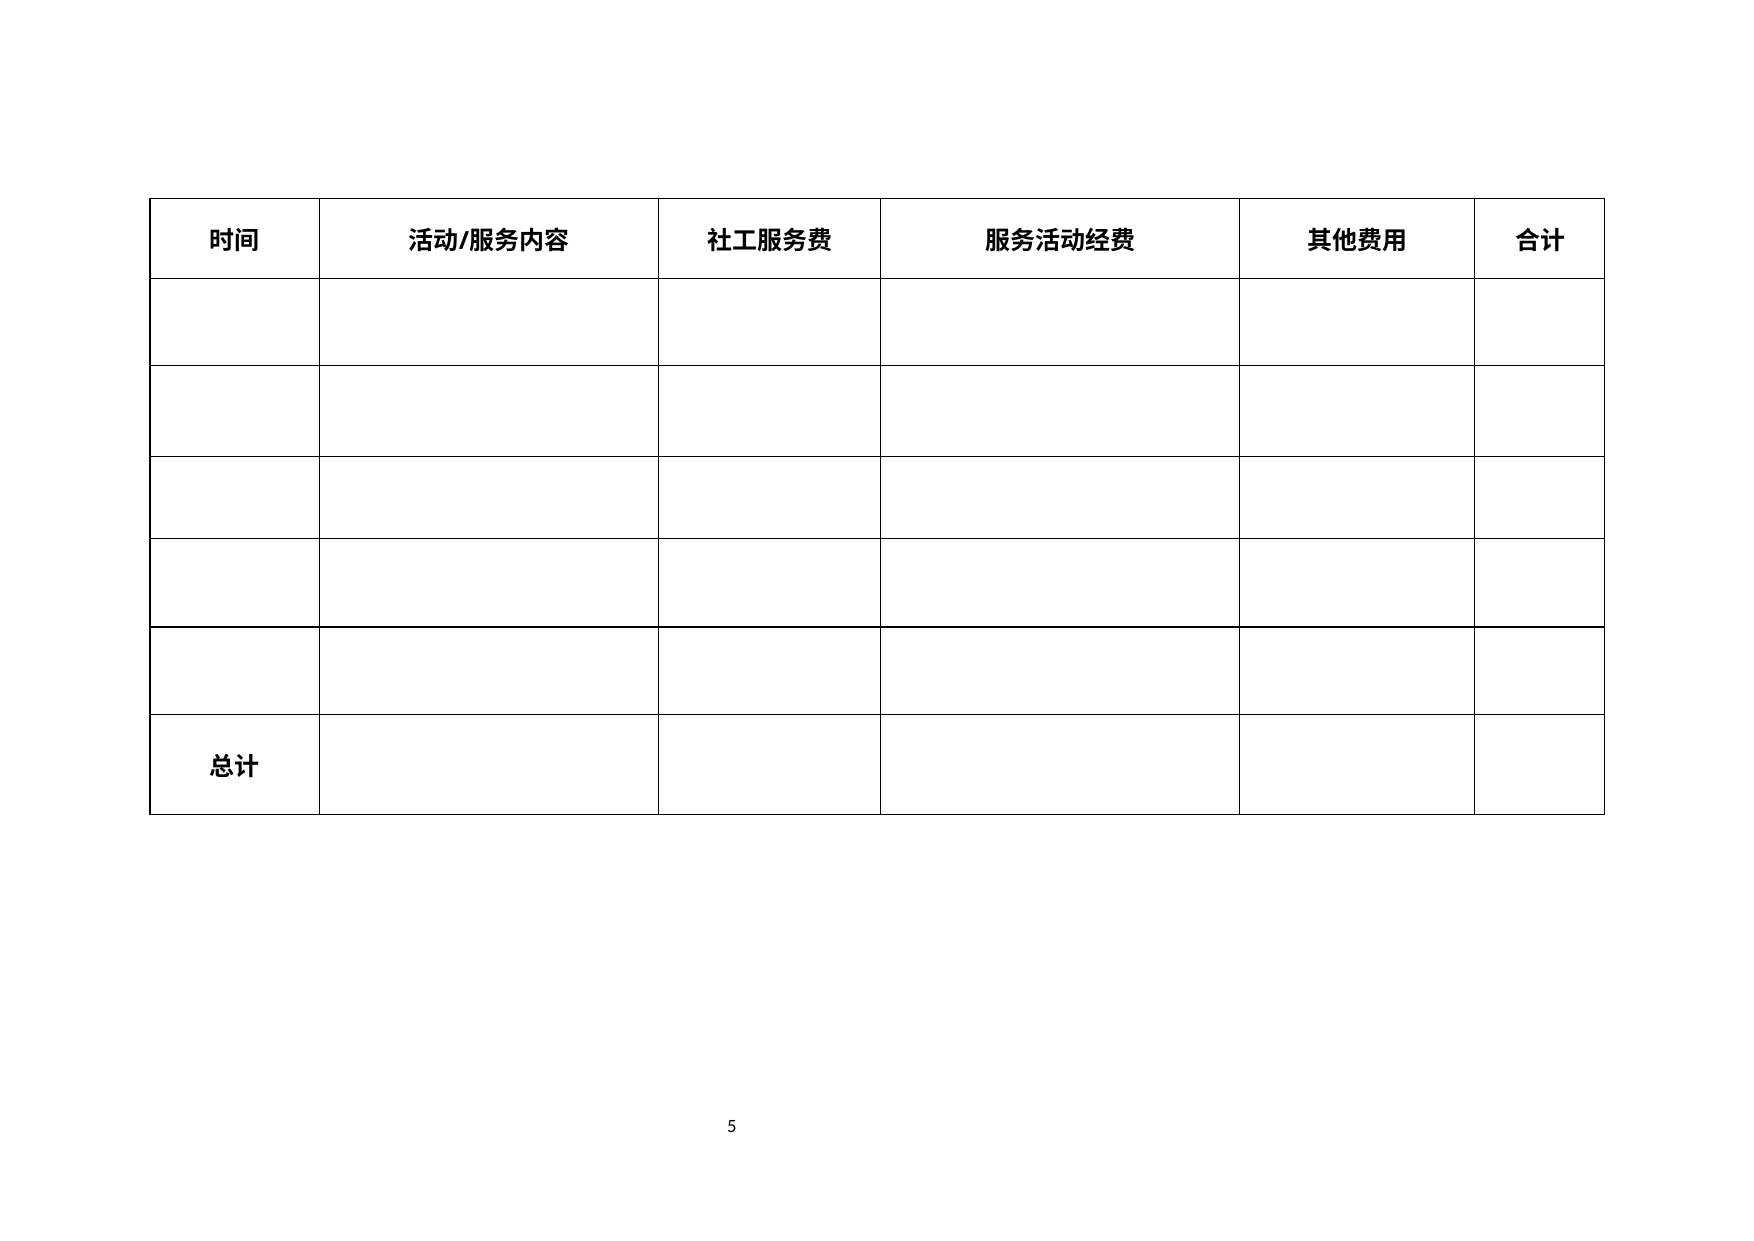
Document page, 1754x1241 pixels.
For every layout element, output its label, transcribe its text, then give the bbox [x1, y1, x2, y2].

table_header 其他费用 [1240, 199, 1474, 278]
table_cell [151, 539, 319, 626]
table_cell [881, 279, 1239, 365]
table_header 服务活动经费 [881, 199, 1239, 278]
table_cell [881, 539, 1239, 626]
table_cell [320, 366, 658, 456]
table_cell [881, 715, 1239, 814]
table_cell [320, 539, 658, 626]
table_cell [1240, 539, 1474, 626]
table_cell [151, 279, 319, 365]
table_cell [1475, 279, 1604, 365]
table_cell [659, 457, 880, 538]
table_header 社工服务费 [659, 199, 880, 278]
table_cell [151, 366, 319, 456]
table_cell [320, 715, 658, 814]
table_header 活动/服务内容 [320, 199, 658, 278]
table_cell [320, 279, 658, 365]
table_cell [881, 366, 1239, 456]
table_cell [1240, 628, 1474, 713]
table_cell [1475, 457, 1604, 538]
table_cell [320, 457, 658, 538]
table_cell [659, 715, 880, 814]
table_cell [1240, 457, 1474, 538]
table_cell [1475, 366, 1604, 456]
table_cell [659, 366, 880, 456]
table_cell [1240, 715, 1474, 814]
table_cell [1240, 366, 1474, 456]
table_cell [659, 628, 880, 713]
table_cell [659, 539, 880, 626]
table_cell [320, 628, 658, 713]
table_cell [151, 628, 319, 713]
table_cell [1475, 715, 1604, 814]
table_cell [1475, 539, 1604, 626]
table_header 时间 [151, 199, 319, 278]
table_cell [881, 457, 1239, 538]
table_cell [151, 457, 319, 538]
table_cell [659, 279, 880, 365]
table_cell [1240, 279, 1474, 365]
table_cell [881, 628, 1239, 713]
table_header 合计 [1475, 199, 1604, 278]
table_cell [1475, 628, 1604, 713]
table_cell 总计 [151, 715, 319, 814]
